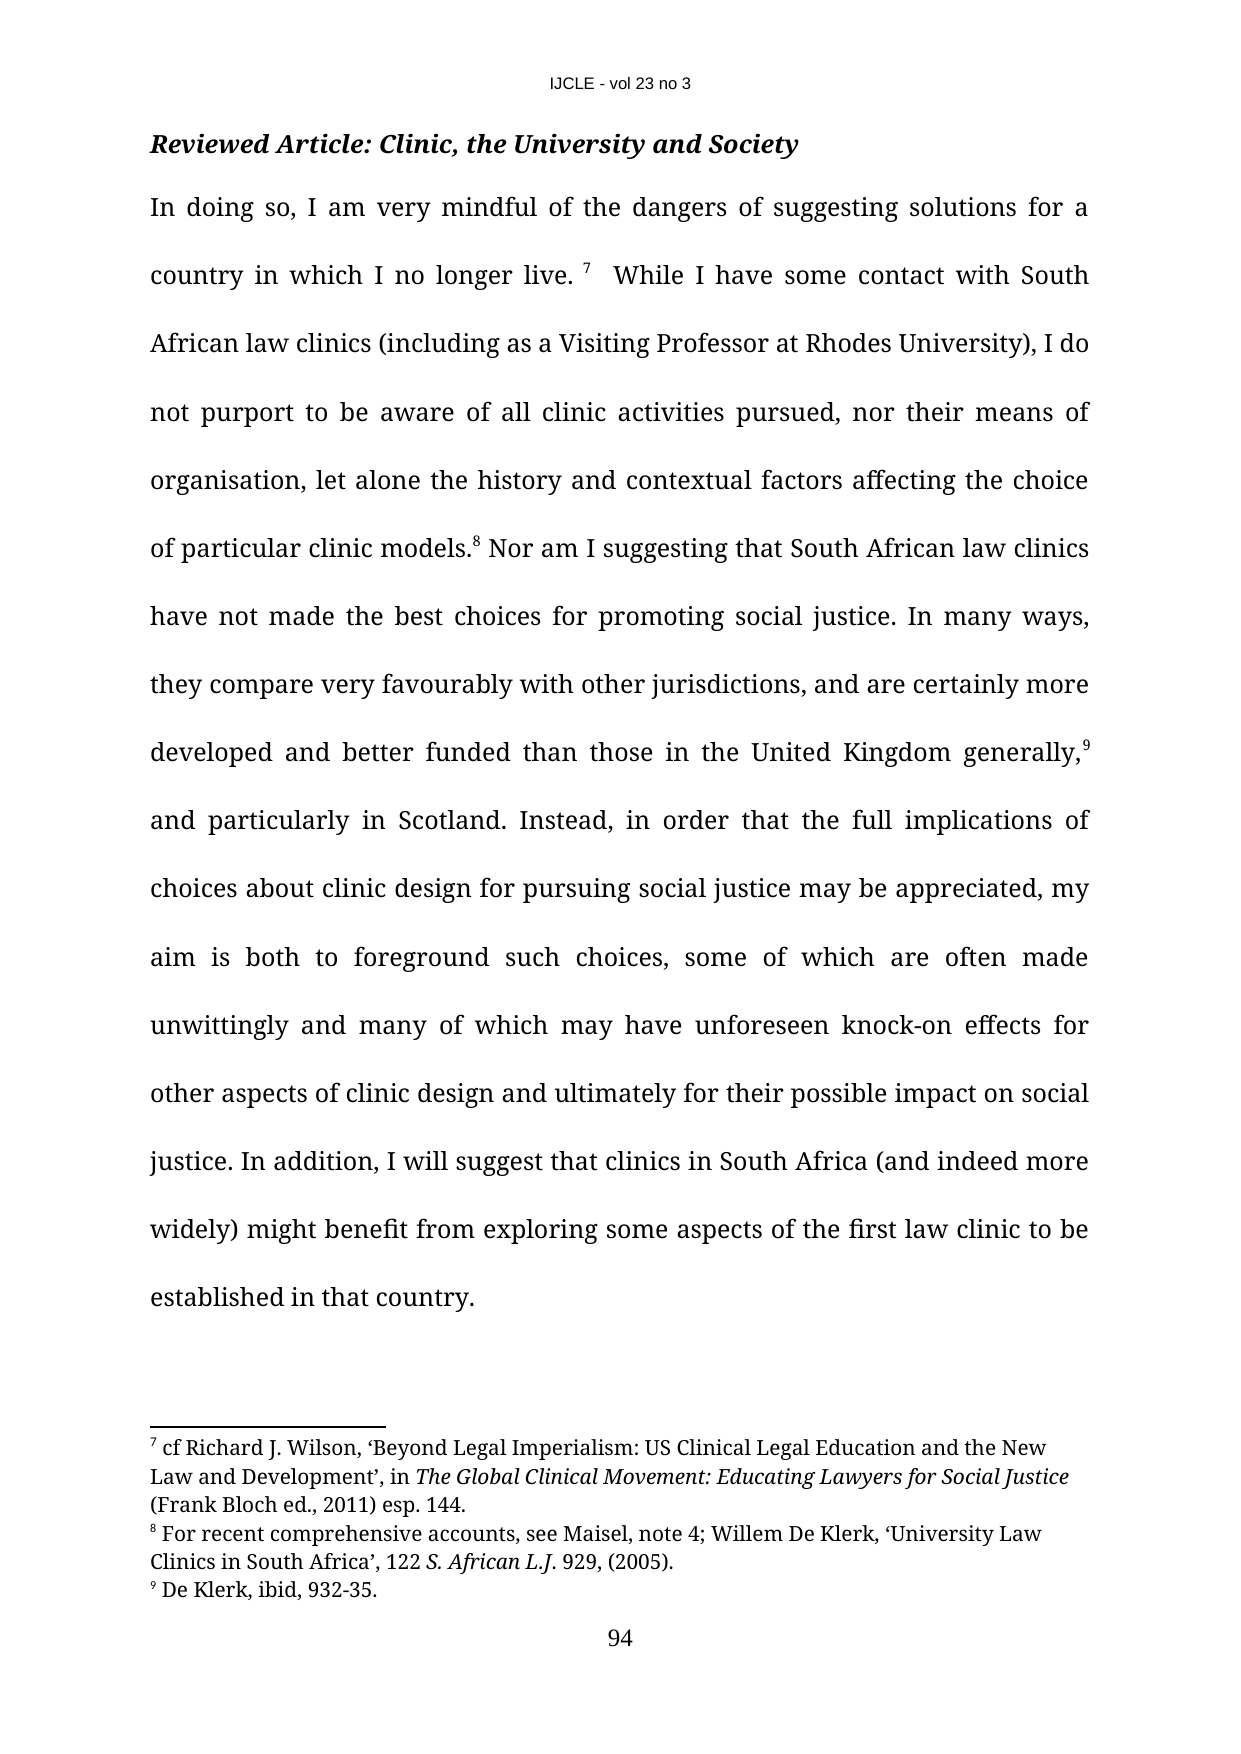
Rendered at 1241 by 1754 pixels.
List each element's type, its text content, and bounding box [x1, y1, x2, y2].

text In doing so, I am very mindful of the dangers of suggesting solutions for a country in which I no longer live. While I have some contact with South African law clinics (including as a Visiting Professor at Rhodes University), I do not purport to be aware of all clinic activities pursued, nor their means of organisation, let alone the history and contextual factors affecting the choice of particular clinic models. Nor am I suggesting that South African law clinics have not made the best choices for promoting social justice. In many ways, they compare very favourably with other jurisdictions, and are certainly more developed and better funded than those in the United Kingdom generally, and particularly in Scotland. Instead, in order that the full implications of choices about clinic design for pursuing social justice may be appreciated, my aim is both to foreground such choices, some of which are often made unwittingly and many of which may have unforeseen knock-on effects for other aspects of clinic design and ultimately for their possible impact on social justice. In addition, I will suggest that clinics in South Africa (and indeed more widely) might benefit from exploring some aspects of the first law clinic to be established in that country. [150, 190, 1090, 1314]
